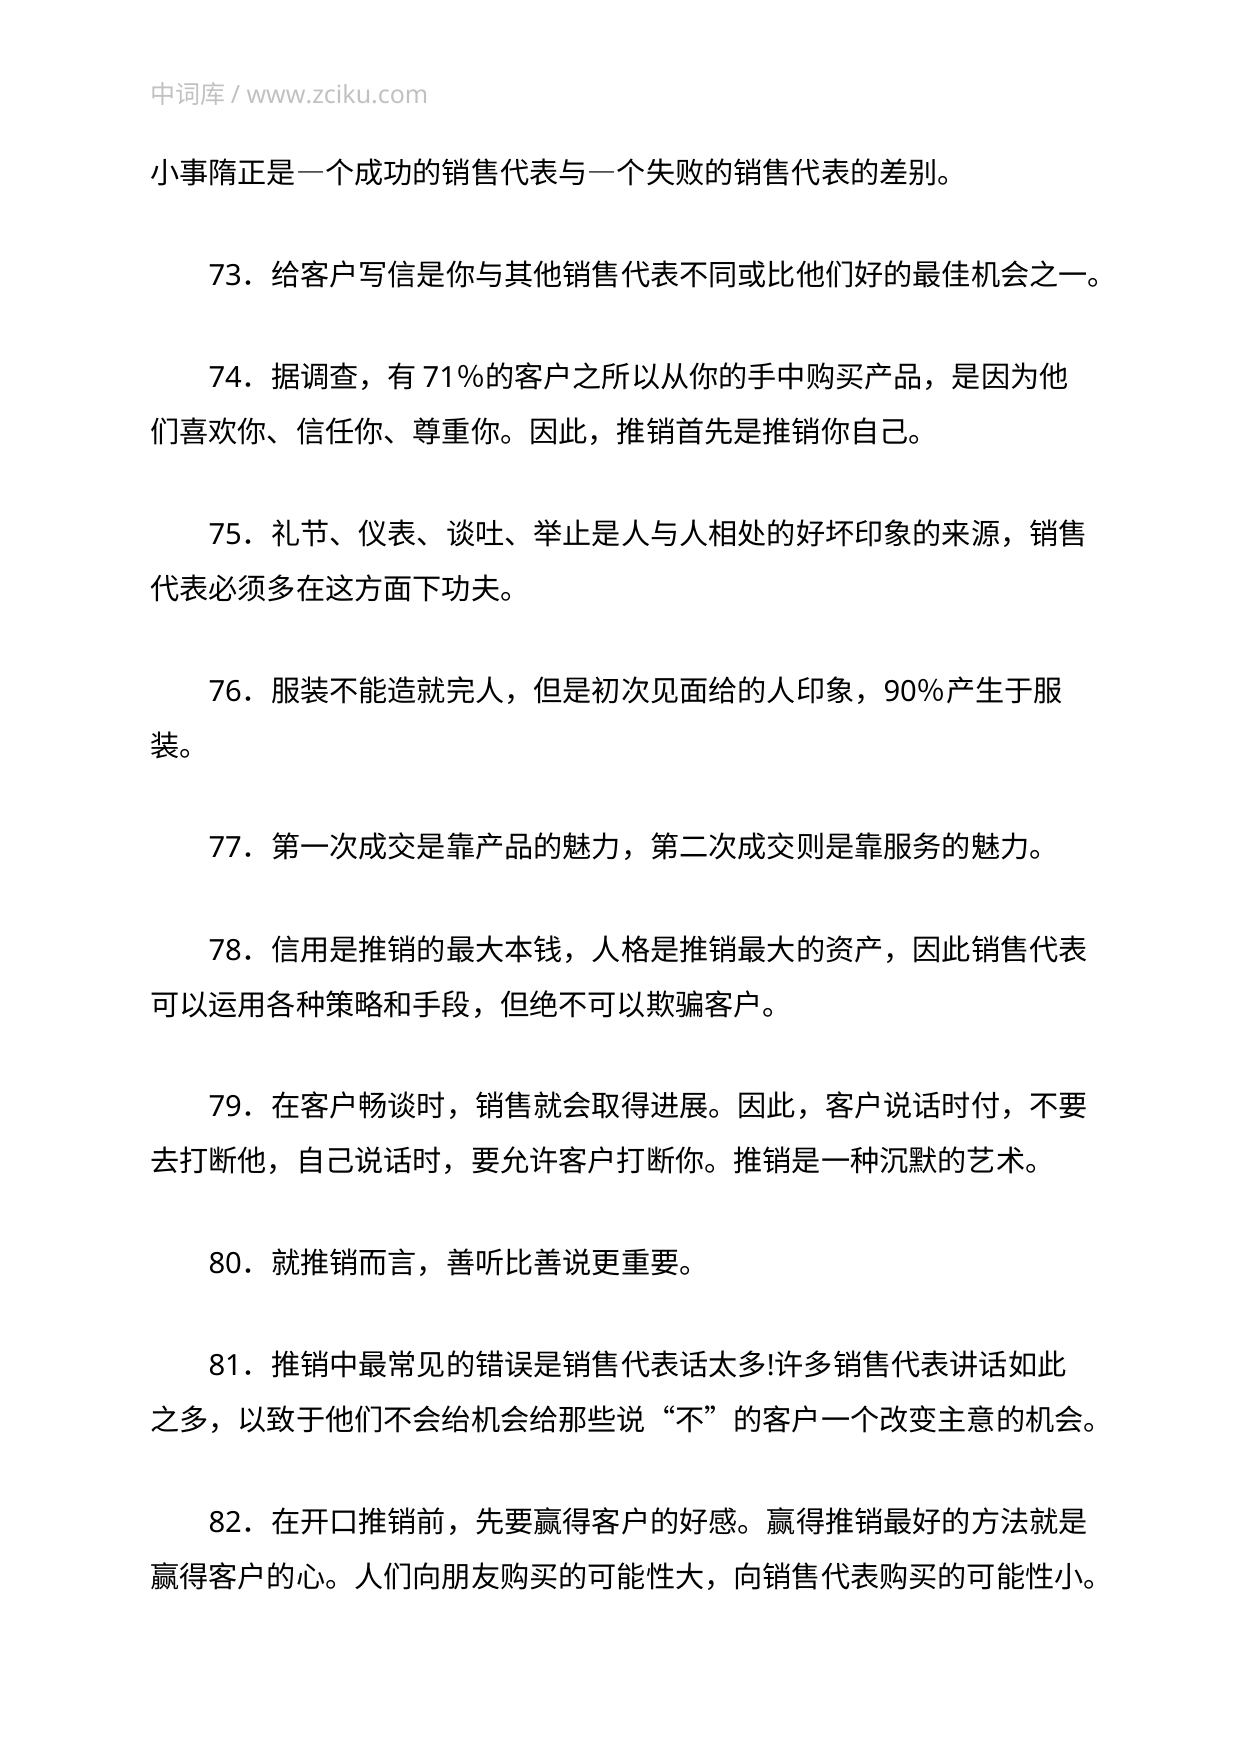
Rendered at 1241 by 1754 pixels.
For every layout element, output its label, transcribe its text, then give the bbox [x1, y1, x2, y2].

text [150, 150, 1090, 192]
text 77．第一次成交是靠产品的魅力，第二次成交则是靠服务的魅力。 [150, 824, 1090, 866]
text 82．在开口推销前，先要赢得客户的好感。赢得推销最好的方法就是赢得客户的心。人们向朋友购买的可能性大，向销售代表购买的可能性小。 [150, 1498, 1090, 1596]
text 80．就推销而言，善听比善说更重要。 [150, 1239, 1090, 1282]
text 76．服装不能造就完人，但是初次见面给的人印象，90％产生于服装。 [150, 667, 1090, 764]
text 74．据调查，有71％的客户之所以从你的手中购买产品，是因为他们喜欢你、信任你、尊重你。因此，推销首先是推销你自己。 [150, 354, 1090, 451]
text 75．礼节、仪表、谈吐、举止是人与人相处的好坏印象的来源，销售代表必须多在这方面下功夫。 [150, 511, 1090, 608]
text 78．信用是推销的最大本钱，人格是推销最大的资产，因此销售代表可以运用各种策略和手段，但绝不可以欺骗客户。 [150, 926, 1090, 1023]
text 73．给客户写信是你与其他销售代表不同或比他们好的最佳机会之一。 [150, 252, 1090, 294]
text 79．在客户畅谈时，销售就会取得进展。因此，客户说话时付，不要去打断他，自己说话时，要允许客户打断你。推销是一种沉默的艺术。 [150, 1083, 1090, 1180]
text 81．推销中最常见的错误是销售代表话太多!许多销售代表讲话如此之多，以致于他们不会绐机会给那些说“不”的客户一个改变主意的机会。 [150, 1342, 1090, 1439]
